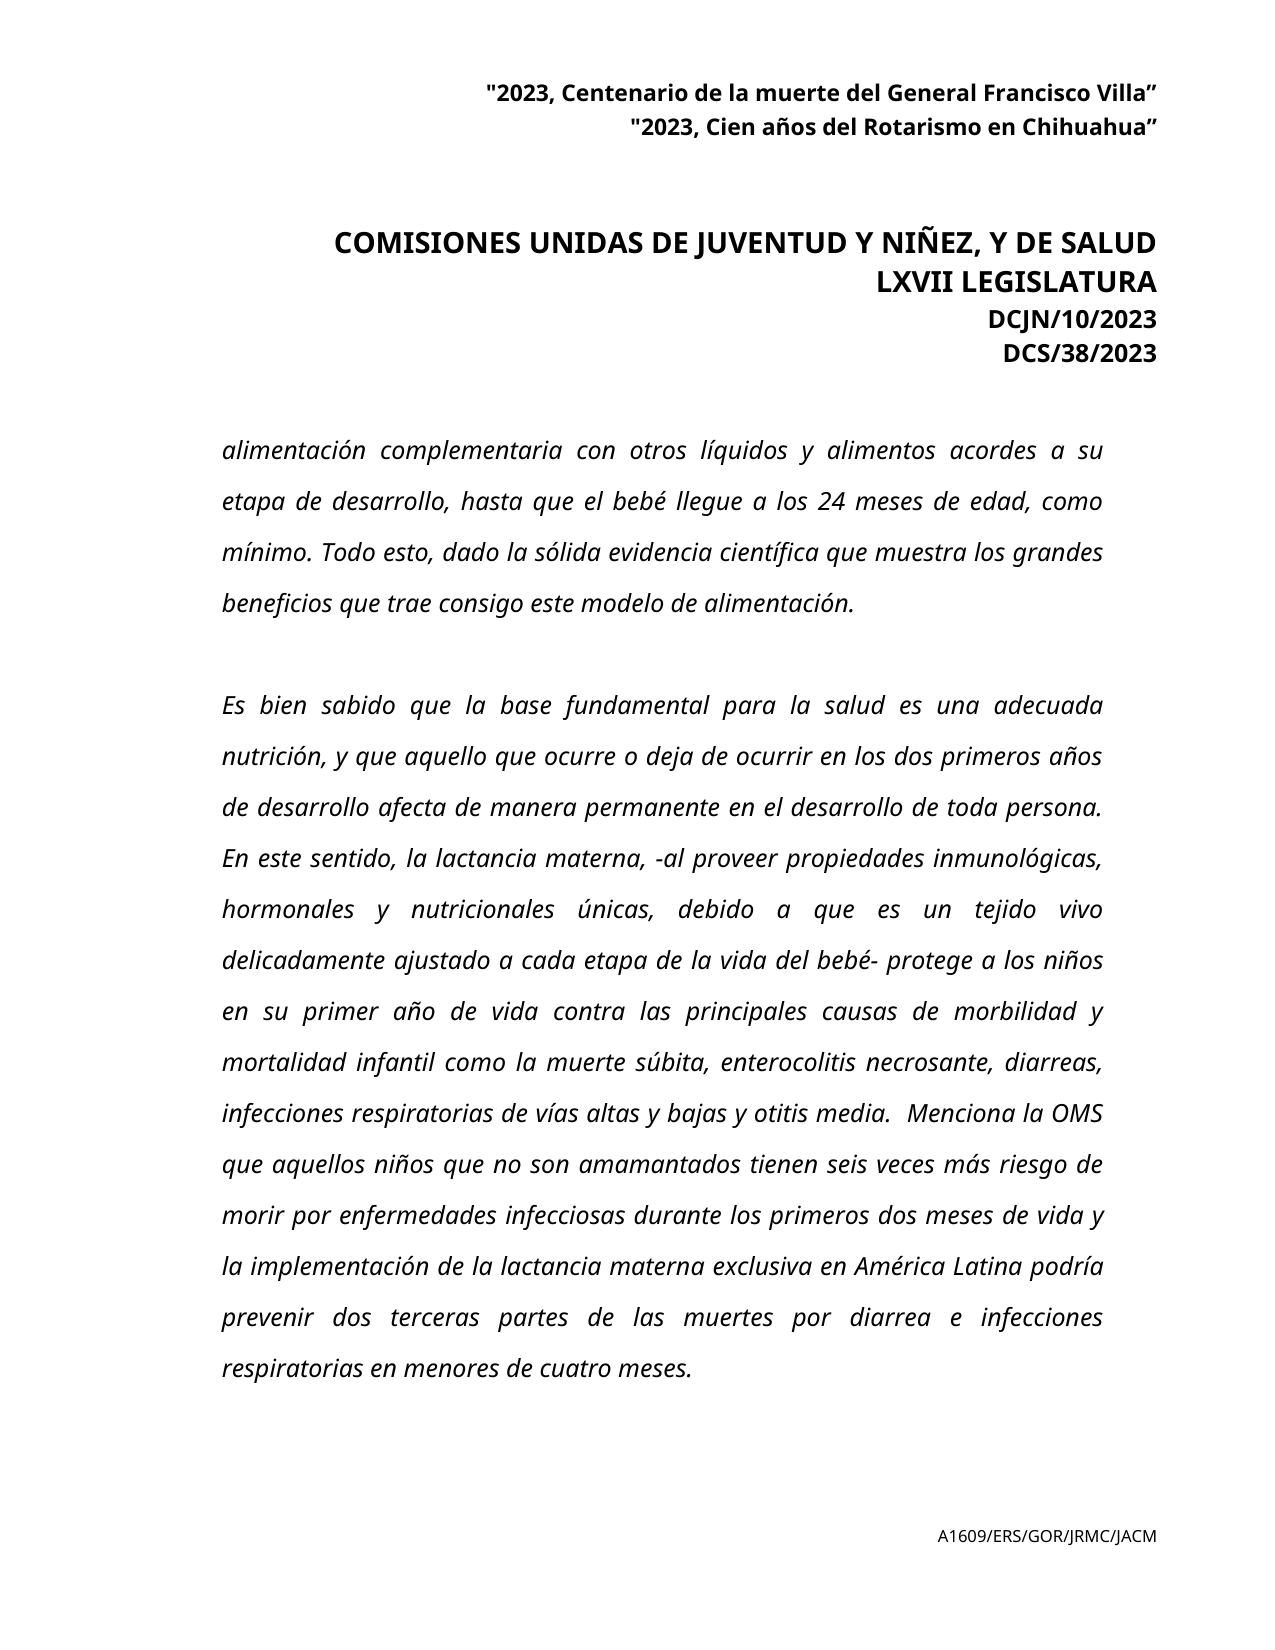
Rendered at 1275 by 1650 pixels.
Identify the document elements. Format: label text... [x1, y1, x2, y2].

text Es bien sabido que la base fundamental para la salud es una adecuada nutrición, y que aquello que ocurre o deja de ocurrir en los dos primeros años de desarrollo afecta de manera permanente en el desarrollo de toda persona. En este sentido, la lactancia materna, -al proveer propiedades inmunológicas, hormonales y nutricionales únicas, debido a que es un tejido vivo delicadamente ajustado a cada etapa de la vida del bebé- protege a los niños en su primer año de vida contra las principales causas de morbilidad y mortalidad infantil como la muerte súbita, enterocolitis necrosante, diarreas, infecciones respiratorias de vías altas y bajas y otitis media. Menciona la OMS que aquellos niños que no son amamantados tienen seis veces más riesgo de morir por enfermedades infecciosas durante los primeros dos meses de vida y la implementación de la lactancia materna exclusiva en América Latina podría prevenir dos terceras partes de las muertes por diarrea e infecciones respiratorias en menores de cuatro meses. [222, 687, 1107, 1385]
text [222, 432, 1107, 619]
